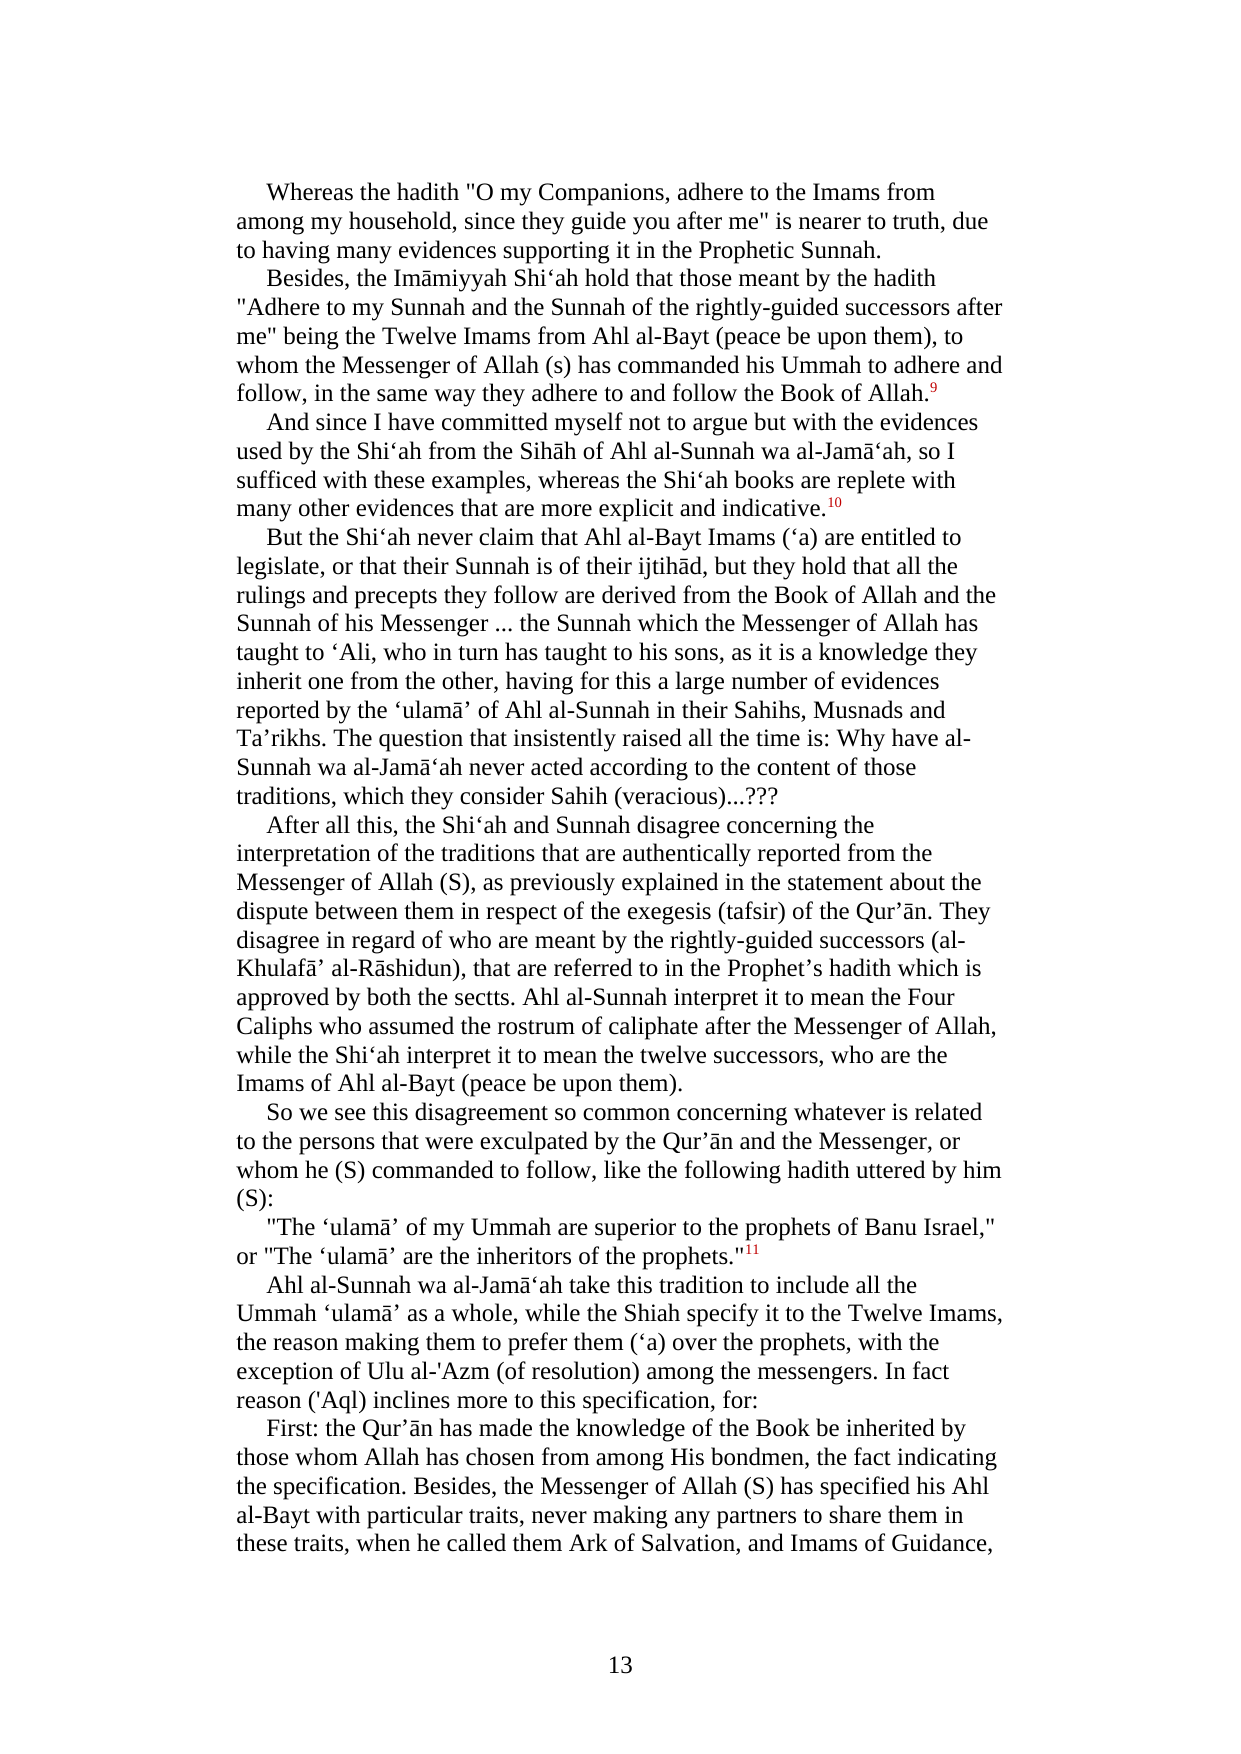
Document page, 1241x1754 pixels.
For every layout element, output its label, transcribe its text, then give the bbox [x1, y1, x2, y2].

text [236, 1413, 1004, 1557]
text But the Shi‘ah never claim that Ahl al-Bayt Imams (‘a) are entitled to legislate, or that their Sunnah is of their ijtihād, but they hold that all the rulings and precepts they follow are derived from the Book of Allah and the Sunnah of his Messenger ... the Sunnah which the Messenger of Allah has taught to ‘Ali, who in turn has taught to his sons, as it is a knowledge they inherit one from the other, having for this a large number of evidences reported by the ‘ulamā’ of Ahl al-Sunnah in their Sahihs, Musnads and Ta’rikhs. The question that insistently raised all the time is: Why have al-Sunnah wa al-Jamā‘ah never acted according to the content of those traditions, which they consider Sahih (veracious)...??? [236, 522, 1004, 810]
text Besides, the Imāmiyyah Shi‘ah hold that those meant by the hadith "Adhere to my Sunnah and the Sunnah of the rightly-guided successors after me" being the Twelve Imams from Ahl al-Bayt (peace be upon them), to whom the Messenger of Allah (s) has commanded his Ummah to adhere and follow, in the same way they adhere to and follow the Book of Allah.9 [236, 263, 1004, 407]
text Whereas the hadith "O my Companions, adhere to the Imams from among my household, since they guide you after me" is nearer to truth, due to having many evidences supporting it in the Prophetic Sunnah. [236, 177, 1004, 263]
text "The ‘ulamā’ of my Ummah are superior to the prophets of Banu Israel," or "The ‘ulamā’ are the inheritors of the prophets."11 [236, 1212, 1004, 1270]
text Ahl al-Sunnah wa al-Jamā‘ah take this tradition to include all the Ummah ‘ulamā’ as a whole, while the Shiah specify it to the Twelve Imams, the reason making them to prefer them (‘a) over the prophets, with the exception of Ulu al-'Azm (of resolution) among the messengers. In fact reason ('Aql) inclines more to this specification, for: [236, 1270, 1004, 1413]
text After all this, the Shi‘ah and Sunnah disagree concerning the interpretation of the traditions that are authentically reported from the Messenger of Allah (S), as previously explained in the statement about the dispute between them in respect of the exegesis (tafsir) of the Qur’ān. They disagree in regard of who are meant by the rightly-guided successors (al-Khulafā’ al-Rāshidun), that are referred to in the Prophet’s hadith which is approved by both the sectts. Ahl al-Sunnah interpret it to mean the Four Caliphs who assumed the rostrum of caliphate after the Messenger of Allah, while the Shi‘ah interpret it to mean the twelve successors, who are the Imams of Ahl al-Bayt (peace be upon them). [236, 810, 1004, 1097]
text And since I have committed myself not to argue but with the evidences used by the Shi‘ah from the Sihāh of Ahl al-Sunnah wa al-Jamā‘ah, so I sufficed with these examples, whereas the Shi‘ah books are replete with many other evidences that are more explicit and indicative.10 [236, 407, 1004, 522]
text So we see this disagreement so common concerning whatever is related to the persons that were exculpated by the Qur’ān and the Messenger, or whom he (S) commanded to follow, like the following hadith uttered by him (S): [236, 1097, 1004, 1212]
